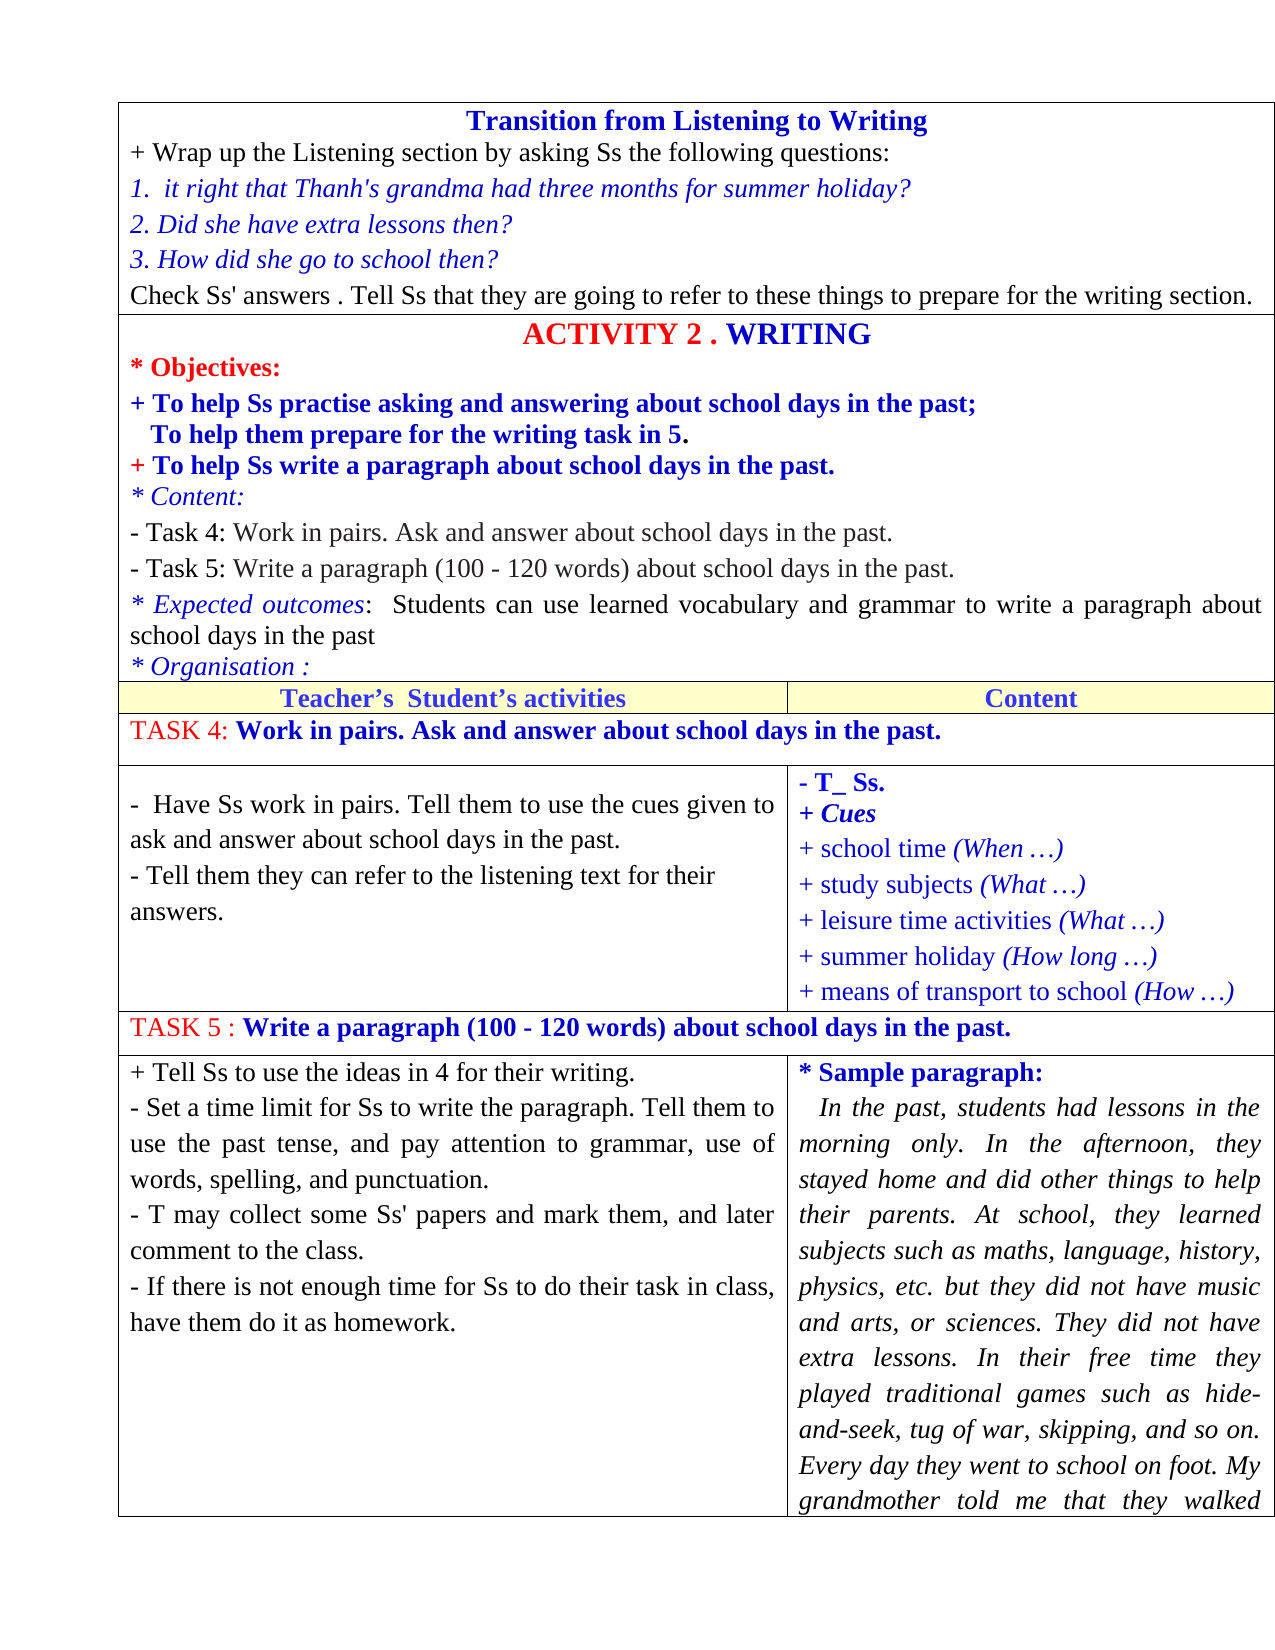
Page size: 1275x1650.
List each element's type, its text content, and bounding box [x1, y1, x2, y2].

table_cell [788, 1056, 1274, 1516]
table_cell Content [788, 682, 1274, 713]
table_cell - T_ Ss. + Cues + school time (When …) + study subjects (What …) + leisure time activities (What …) + summer holiday (How long …) + means of transport to school (How …) [788, 766, 1274, 1011]
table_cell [119, 1056, 787, 1516]
table_cell Transition from Listening to Writing + Wrap up the Listening section by asking Ss the following questions: 1. it right that Thanh's grandma had three months for summer holiday? 2. Did she have extra lessons then? 3. How did she go to school then? Check Ss' answers . Tell Ss that they are going to refer to these things to prepare for the writing section. [119, 103, 1274, 314]
table_cell - Have Ss work in pairs. Tell them to use the cues given to ask and answer about school days in the past. - Tell them they can refer to the listening text for their answers. [119, 766, 787, 1011]
table_cell TASK 4: Work in pairs. Ask and answer about school days in the past. [119, 714, 1274, 765]
table_cell Teacher’s Student’s activities [119, 682, 787, 713]
table_cell TASK 5 : Write a paragraph (100 - 120 words) about school days in the past. [119, 1012, 1274, 1055]
table_cell ACTIVITY 2 . WRITING * Objectives: + To help Ss practise asking and answering about school days in the past; To help them prepare for the writing task in 5. + To help Ss write a paragraph about school days in the past. * Content: - Task 4: Work in pairs. Ask and answer about school days in the past. - Task 5: Write a paragraph (100 - 120 words) about school days in the past. * Expected outcomes: Students can use learned vocabulary and grammar to write a paragraph about school days in the past * Organisation : [119, 315, 1274, 681]
